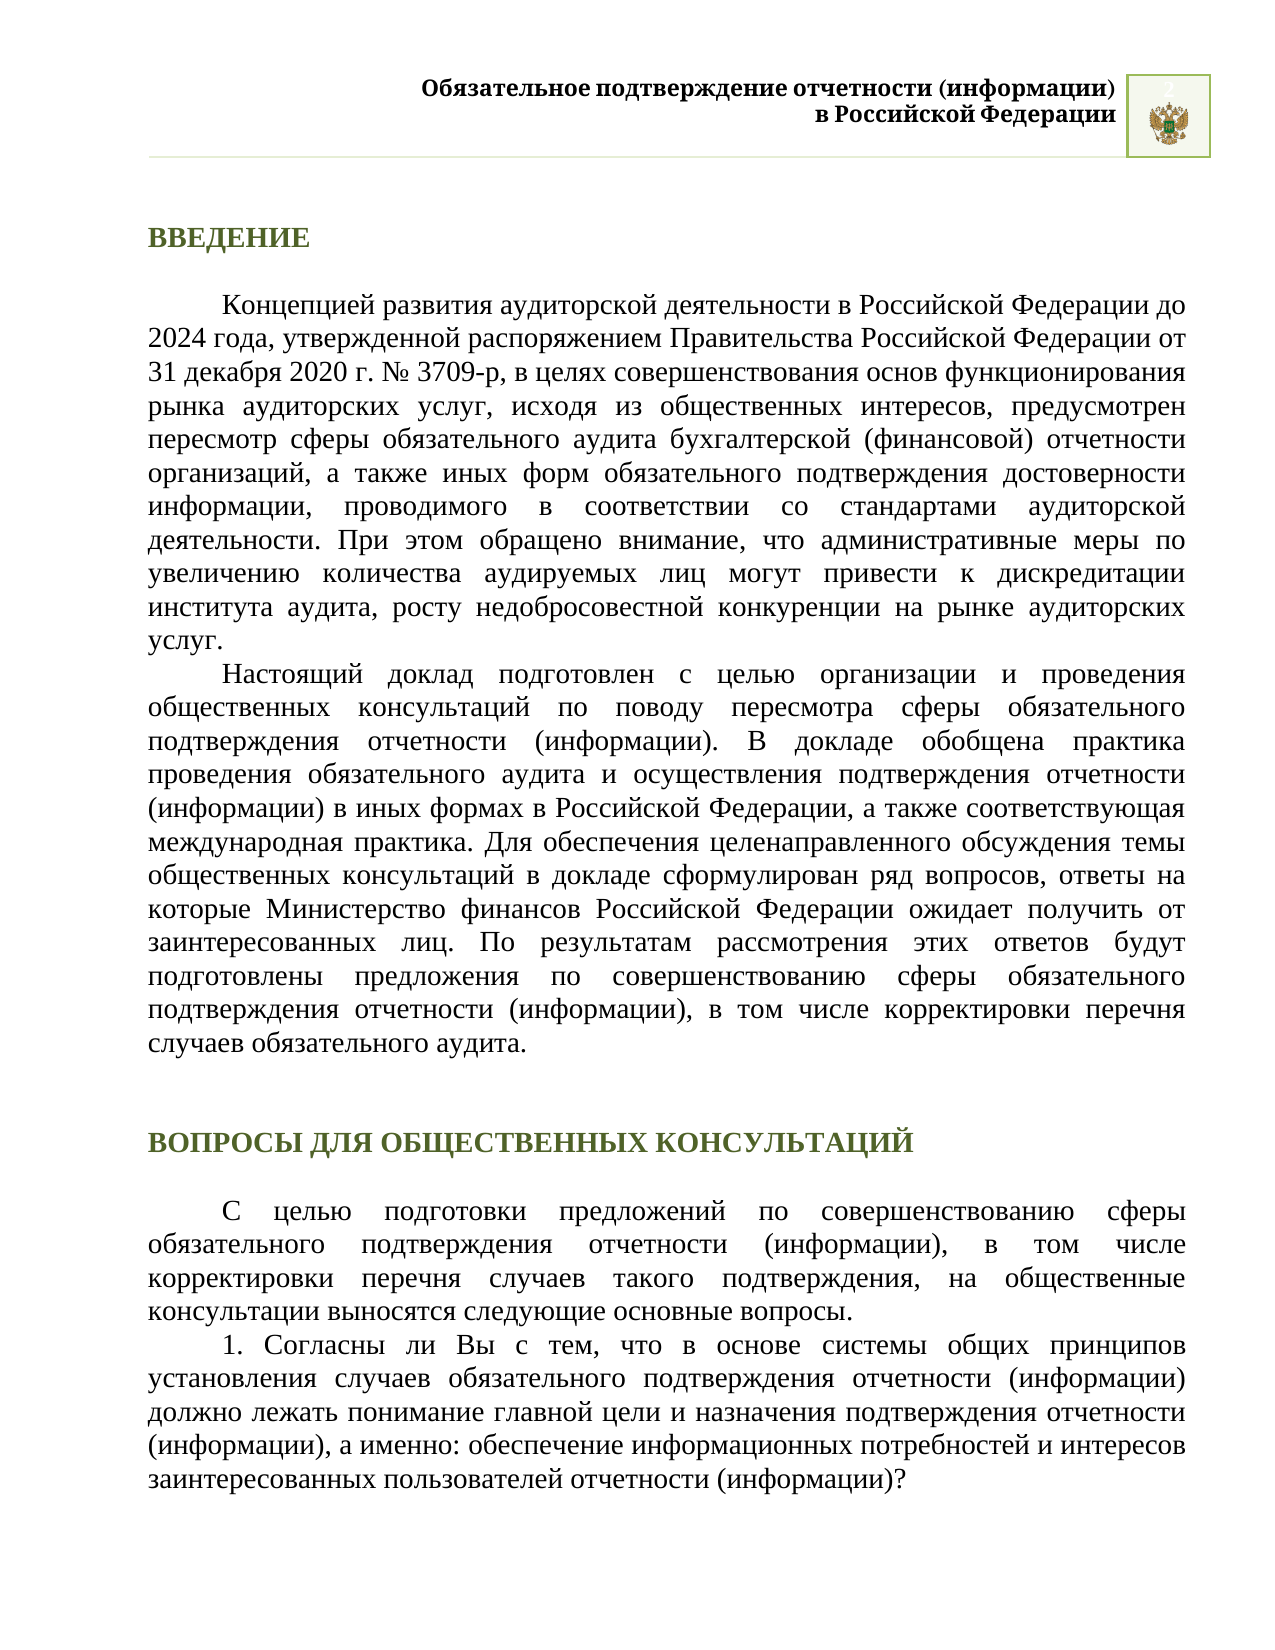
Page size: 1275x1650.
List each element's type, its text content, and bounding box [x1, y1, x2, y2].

text ВВЕДЕНИЕ [148, 220, 1186, 253]
text ВОПРОСЫ ДЛЯ ОБЩЕСТВЕННЫХ КОНСУЛЬТАЦИЙ [148, 1126, 1186, 1159]
text Настоящий доклад подготовлен с целью организации и проведения общественных консультаций по поводу пересмотра сферы обязательного подтверждения отчетности (информации). В докладе обобщена практика проведения обязательного аудита и осуществления подтверждения отчетности (информации) в иных формах в Российской Федерации, а также соответствующая международная практика. Для обеспечения целенаправленного обсуждения темы общественных консультаций в докладе сформулирован ряд вопросов, ответы на которые Министерство финансов Российской Федерации ожидает получить от заинтересованных лиц. По результатам рассмотрения этих ответов будут подготовлены предложения по совершенствованию сферы обязательного подтверждения отчетности (информации), в том числе корректировки перечня случаев обязательного аудита. [148, 656, 1186, 1058]
text 1. Согласны ли Вы с тем, что в основе системы общих принципов установления случаев обязательного подтверждения отчетности (информации) должно лежать понимание главной цели и назначения подтверждения отчетности (информации), а именно: обеспечение информационных потребностей и интересов заинтересованных пользователей отчетности (информации)? [148, 1327, 1186, 1494]
text С целью подготовки предложений по совершенствованию сферы обязательного подтверждения отчетности (информации), в том числе корректировки перечня случаев такого подтверждения, на общественные консультации выносятся следующие основные вопросы. [148, 1193, 1186, 1327]
picture [1149, 102, 1189, 145]
text Концепцией развития аудиторской деятельности в Российской Федерации до 2024 года, утвержденной распоряжением Правительства Российской Федерации от 31 декабря 2020 г. № 3709-р, в целях совершенствования основ функционирования рынка аудиторских услуг, исходя из общественных интересов, предусмотрен пересмотр сферы обязательного аудита бухгалтерской (финансовой) отчетности организаций, а также иных форм обязательного подтверждения достоверности информации, проводимого в соответствии со стандартами аудиторской деятельности. При этом обращено внимание, что административные меры по увеличению количества аудируемых лиц могут привести к дискредитации института аудита, росту недобросовестной конкуренции на рынке аудиторских услуг. [148, 287, 1186, 656]
